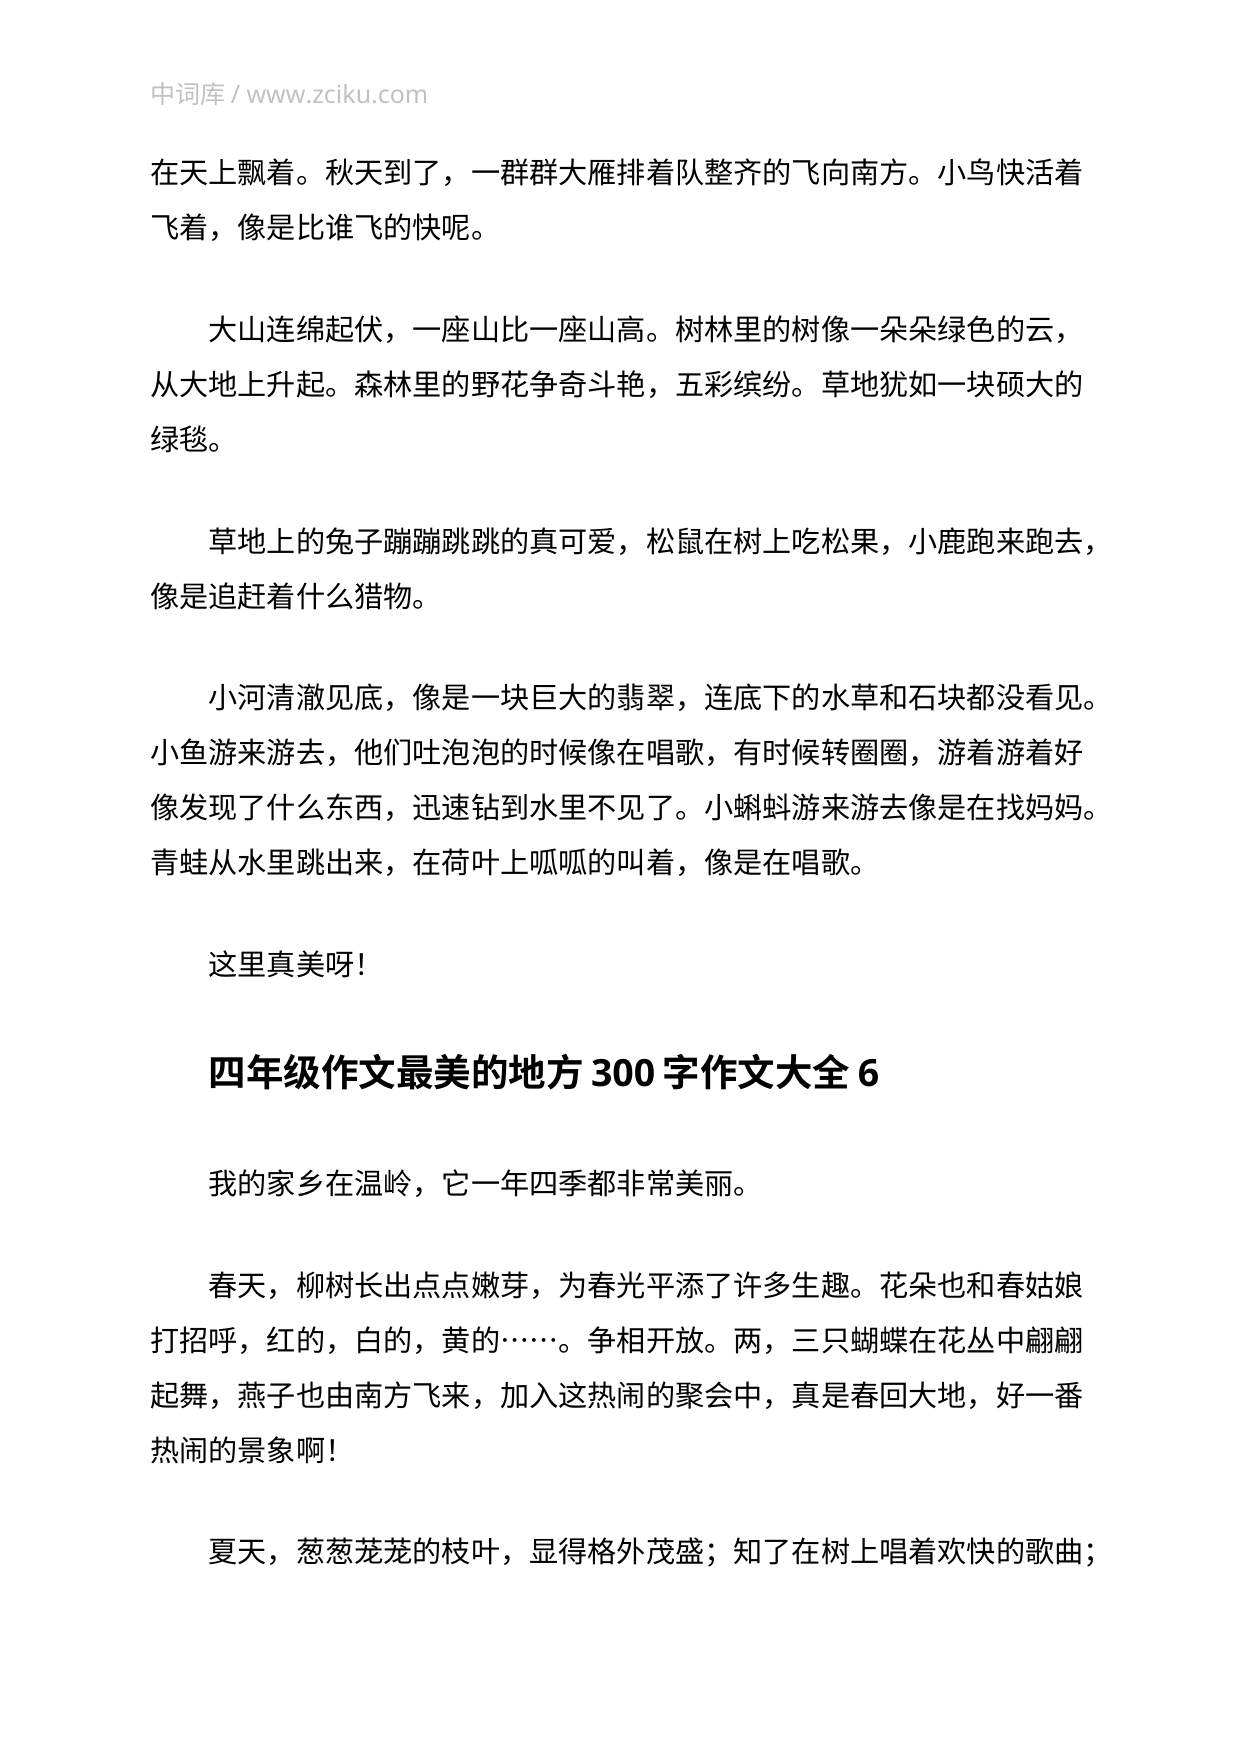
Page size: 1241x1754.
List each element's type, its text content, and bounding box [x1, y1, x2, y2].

text 这里真美呀！ [150, 941, 1090, 984]
text 春天，柳树长出点点嫩芽，为春光平添了许多生趣。花朵也和春姑娘打招呼，红的，白的，黄的……。争相开放。两，三只蝴蝶在花丛中翩翩起舞，燕子也由南方飞来，加入这热闹的聚会中，真是春回大地，好一番热闹的景象啊！ [150, 1262, 1090, 1469]
text 草地上的兔子蹦蹦跳跳的真可爱，松鼠在树上吃松果，小鹿跑来跑去，像是追赶着什么猎物。 [150, 518, 1090, 615]
text 我的家乡在温岭，它一年四季都非常美丽。 [150, 1161, 1090, 1203]
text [150, 150, 1090, 247]
text 小河清澈见底，像是一块巨大的翡翠，连底下的水草和石块都没看见。小鱼游来游去，他们吐泡泡的时候像在唱歌，有时候转圈圈，游着游着好像发现了什么东西，迅速钻到水里不见了。小蝌蚪游来游去像是在找妈妈。青蛙从水里跳出来，在荷叶上呱呱的叫着，像是在唱歌。 [150, 675, 1090, 882]
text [150, 1529, 1090, 1571]
text 四年级作文最美的地方300字作文大全6 [150, 1043, 1090, 1098]
text 大山连绵起伏，一座山比一座山高。树林里的树像一朵朵绿色的云，从大地上升起。森林里的野花争奇斗艳，五彩缤纷。草地犹如一块硕大的绿毯。 [150, 307, 1090, 459]
